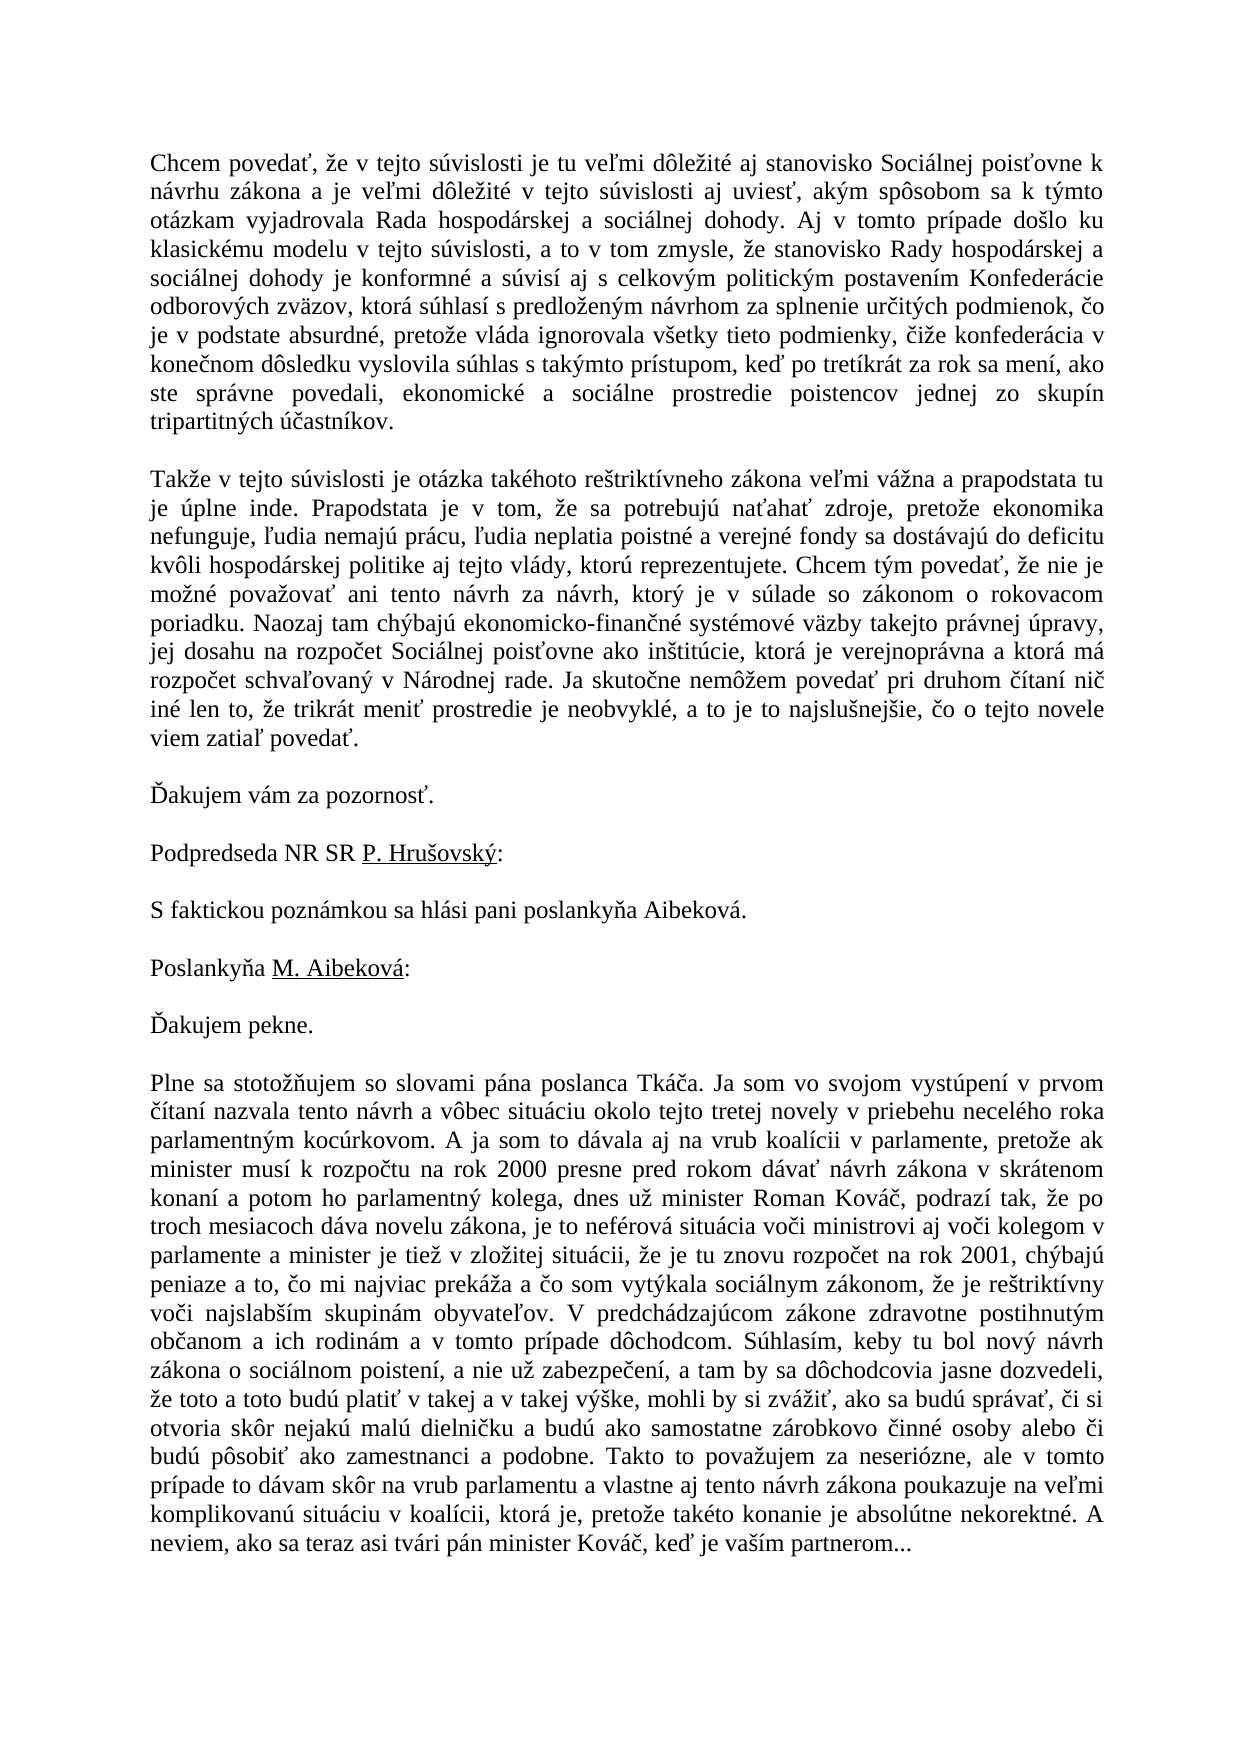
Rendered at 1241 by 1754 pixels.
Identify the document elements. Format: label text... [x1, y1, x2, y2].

text Chcem povedať, že v tejto súvislosti je tu veľmi dôležité aj stanovisko Sociálnej poisťovne k návrhu zákona a je veľmi dôležité v tejto súvislosti aj uviesť, akým spôsobom sa k týmto otázkam vyjadrovala Rada hospodárskej a sociálnej dohody. Aj v tomto prípade došlo ku klasickému modelu v tejto súvislosti, a to v tom zmysle, že stanovisko Rady hospodárskej a sociálnej dohody je konformné a súvisí aj s celkovým politickým postavením Konfederácie odborových zväzov, ktorá súhlasí s predloženým návrhom za splnenie určitých podmienok, čo je v podstate absurdné, pretože vláda ignorovala všetky tieto podmienky, čiže konfederácia v konečnom dôsledku vyslovila súhlas s takýmto prístupom, keď po tretíkrát za rok sa mení, ako ste správne povedali, ekonomické a sociálne prostredie poistencov jednej zo skupín tripartitných účastníkov. [150, 148, 1105, 435]
text Plne sa stotožňujem so slovami pána poslanca Tkáča. Ja som vo svojom vystúpení v prvom čítaní nazvala tento návrh a vôbec situáciu okolo tejto tretej novely v priebehu necelého roka parlamentným kocúrkovom. A ja som to dávala aj na vrub koalícii v parlamente, pretože ak minister musí k rozpočtu na rok 2000 presne pred rokom dávať návrh zákona v skrátenom konaní a potom ho parlamentný kolega, dnes už minister Roman Kováč, podrazí tak, že po troch mesiacoch dáva novelu zákona, je to neférová situácia voči ministrovi aj voči kolegom v parlamente a minister je tiež v zložitej situácii, že je tu znovu rozpočet na rok 2001, chýbajú peniaze a to, čo mi najviac prekáža a čo som vytýkala sociálnym zákonom, že je reštriktívny voči najslabším skupinám obyvateľov. V predchádzajúcom zákone zdravotne postihnutým občanom a ich rodinám a v tomto prípade dôchodcom. Súhlasím, keby tu bol nový návrh zákona o sociálnom poistení, a nie už zabezpečení, a tam by sa dôchodcovia jasne dozvedeli, že toto a toto budú platiť v takej a v takej výške, mohli by si zvážiť, ako sa budú správať, či si otvoria skôr nejakú malú dielničku a budú ako samostatne zárobkovo činné osoby alebo či budú pôsobiť ako zamestnanci a podobne. Takto to považujem za neseriózne, ale v tomto prípade to dávam skôr na vrub parlamentu a vlastne aj tento návrh zákona poukazuje na veľmi komplikovanú situáciu v koalícii, ktorá je, pretože takéto konanie je absolútne nekorektné. A neviem, ako sa teraz asi tvári pán minister Kováč, keď je vaším partnerom... [150, 1068, 1105, 1556]
text Takže v tejto súvislosti je otázka takéhoto reštriktívneho zákona veľmi vážna a prapodstata tu je úplne inde. Prapodstata je v tom, že sa potrebujú naťahať zdroje, pretože ekonomika nefunguje, ľudia nemajú prácu, ľudia neplatia poistné a verejné fondy sa dostávajú do deficitu kvôli hospodárskej politike aj tejto vlády, ktorú reprezentujete. Chcem tým povedať, že nie je možné považovať ani tento návrh za návrh, ktorý je v súlade so zákonom o rokovacom poriadku. Naozaj tam chýbajú ekonomicko-finančné systémové väzby takejto právnej úpravy, jej dosahu na rozpočet Sociálnej poisťovne ako inštitúcie, ktorá je verejnoprávna a ktorá má rozpočet schvaľovaný v Národnej rade. Ja skutočne nemôžem povedať pri druhom čítaní nič iné len to, že trikrát meniť prostredie je neobvyklé, a to je to najslušnejšie, čo o tejto novele viem zatiaľ povedať. [150, 464, 1105, 751]
text Ďakujem pekne. [150, 1010, 1105, 1039]
text Ďakujem vám za pozornosť. [150, 780, 1105, 809]
text Podpredseda NR SR P. Hrušovský: [150, 838, 1105, 866]
text Poslankyňa M. Aibeková: [150, 953, 1105, 981]
text S faktickou poznámkou sa hlási pani poslankyňa Aibeková. [150, 895, 1105, 924]
